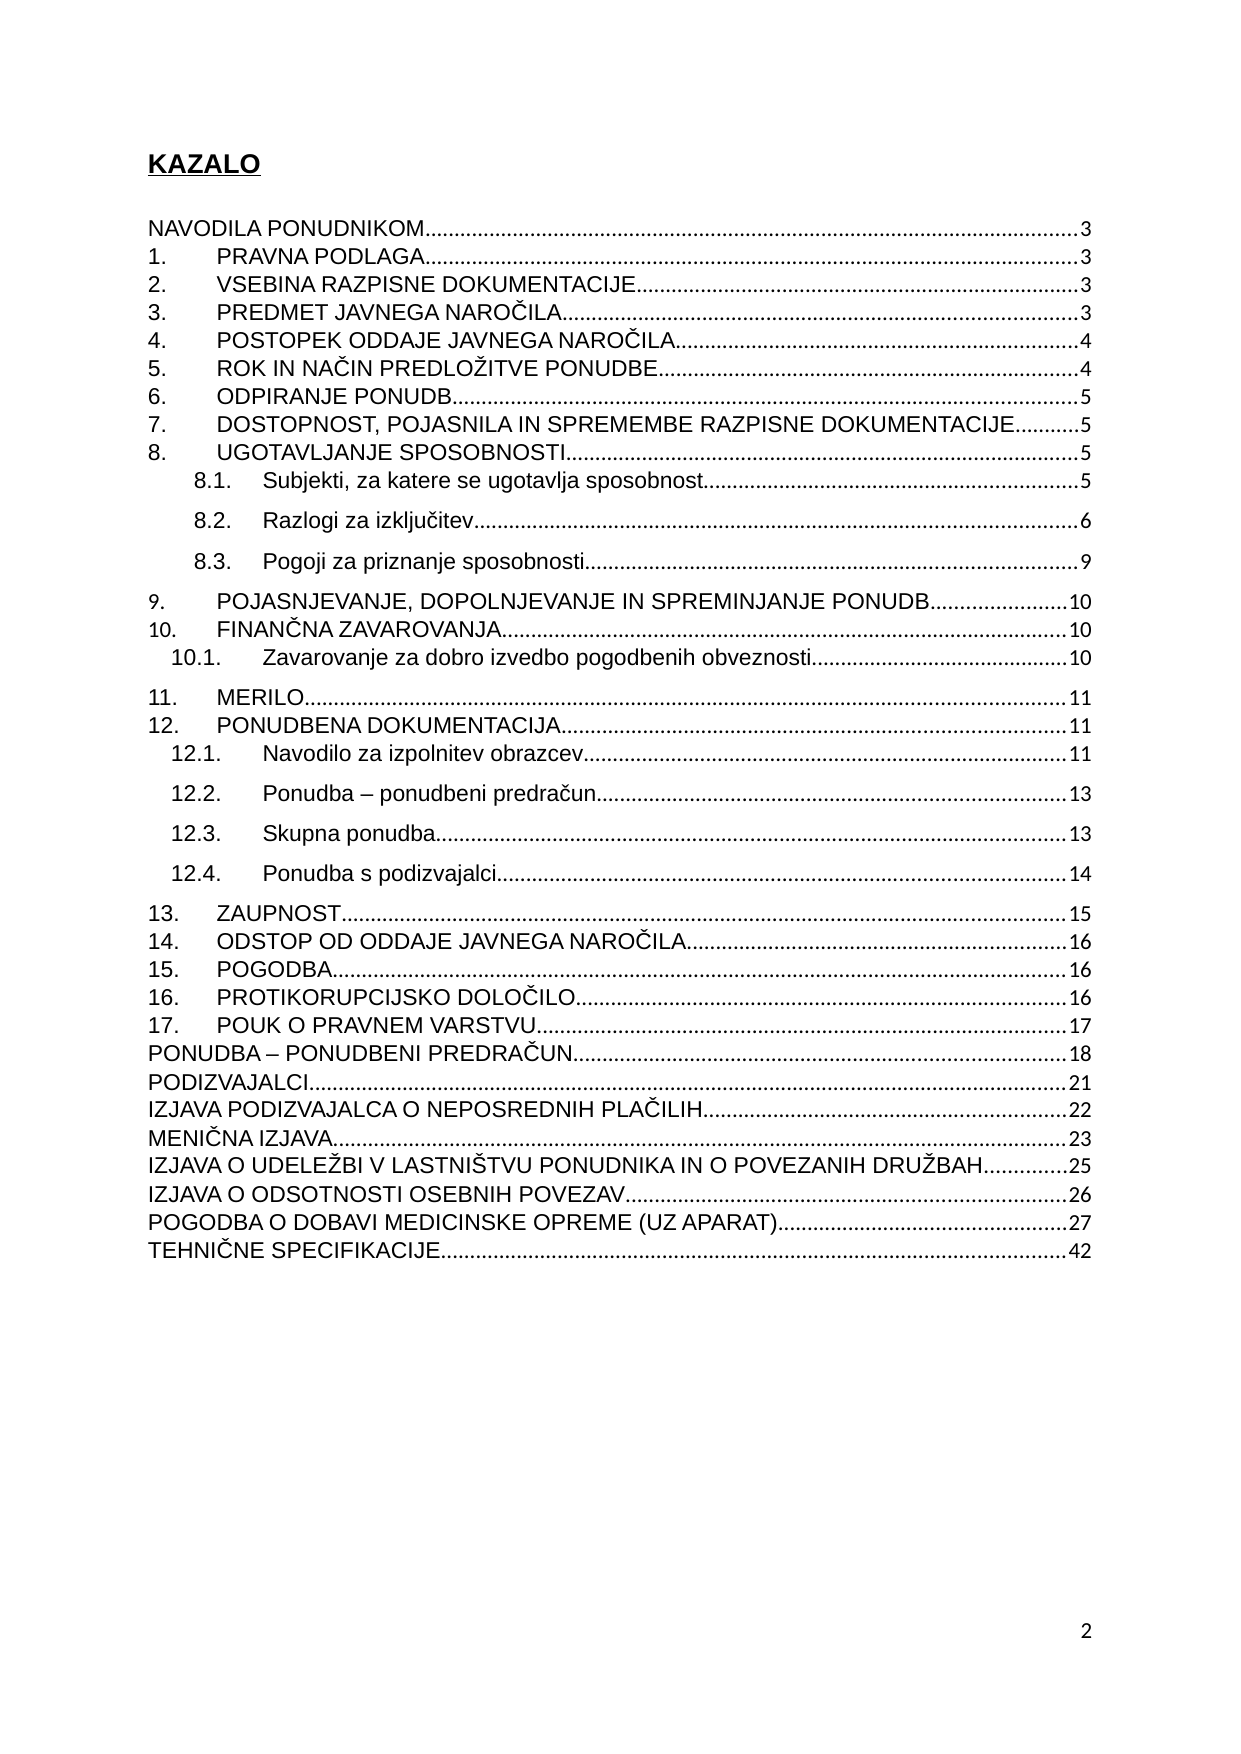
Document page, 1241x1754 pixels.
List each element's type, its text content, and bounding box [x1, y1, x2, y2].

text 5. ROK IN NAČIN PREDLOŽITVE PONUDBE 4 [148, 354, 1092, 382]
text KAZALO [148, 148, 1092, 179]
text 12. PONUDBENA DOKUMENTACIJA 11 [148, 711, 1092, 739]
text 8.1. Subjekti, za katere se ugotavlja sposobnost 5 [193, 467, 1092, 494]
text PONUDBA – PONUDBENI PREDRAČUN 18 [148, 1039, 1092, 1068]
text IZJAVA O ODSOTNOSTI OSEBNIH POVEZAV 26 [148, 1180, 1092, 1208]
text 3. PREDMET JAVNEGA NAROČILA 3 [148, 298, 1092, 326]
text 16. PROTIKORUPCIJSKO DOLOČILO 16 [148, 983, 1092, 1012]
text POGODBA O DOBAVI MEDICINSKE OPREME (UZ APARAT) 27 [148, 1208, 1092, 1236]
text 15. POGODBA 16 [148, 956, 1092, 983]
text 8.3. Pogoji za priznanje sposobnosti 9 [193, 547, 1092, 575]
text 17. POUK O PRAVNEM VARSTVU 17 [148, 1012, 1092, 1039]
text 6. ODPIRANJE PONUDB 5 [148, 382, 1092, 411]
text TEHNIČNE SPECIFIKACIJE 42 [148, 1236, 1092, 1264]
text 1. PRAVNA PODLAGA 3 [148, 242, 1092, 270]
text 11. MERILO 11 [148, 683, 1092, 711]
text 14. ODSTOP OD ODDAJE JAVNEGA NAROČILA 16 [148, 927, 1092, 956]
text 7. DOSTOPNOST, POJASNILA IN SPREMEMBE RAZPISNE DOKUMENTACIJE 5 [148, 411, 1092, 438]
text NAVODILA PONUDNIKOM 3 [148, 214, 1092, 242]
text 13. ZAUPNOST 15 [148, 899, 1092, 927]
text 12.3. Skupna ponudba 13 [171, 819, 1092, 847]
text 2. VSEBINA RAZPISNE DOKUMENTACIJE 3 [148, 270, 1092, 298]
text 10.1. Zavarovanje za dobro izvedbo pogodbenih obveznosti 10 [171, 643, 1092, 671]
text 4. POSTOPEK ODDAJE JAVNEGA NAROČILA 4 [148, 326, 1092, 354]
text 12.1. Navodilo za izpolnitev obrazcev 11 [171, 739, 1092, 767]
text PODIZVAJALCI 21 [148, 1068, 1092, 1096]
text IZJAVA PODIZVAJALCA O NEPOSREDNIH PLAČILIH 22 [148, 1096, 1092, 1124]
text 8.2. Razlogi za izključitev 6 [193, 507, 1092, 535]
text 12.4. Ponudba s podizvajalci 14 [171, 859, 1092, 887]
text 12.2. Ponudba – ponudbeni predračun 13 [171, 779, 1092, 807]
text 9. POJASNJEVANJE, DOPOLNJEVANJE IN SPREMINJANJE PONUDB 10 [148, 587, 1092, 615]
text IZJAVA O UDELEŽBI V LASTNIŠTVU PONUDNIKA IN O POVEZANIH DRUŽBAH 25 [148, 1152, 1092, 1180]
text 8. UGOTAVLJANJE SPOSOBNOSTI 5 [148, 438, 1092, 467]
text MENIČNA IZJAVA 23 [148, 1124, 1092, 1152]
text 10. FINANČNA ZAVAROVANJA 10 [148, 615, 1092, 643]
